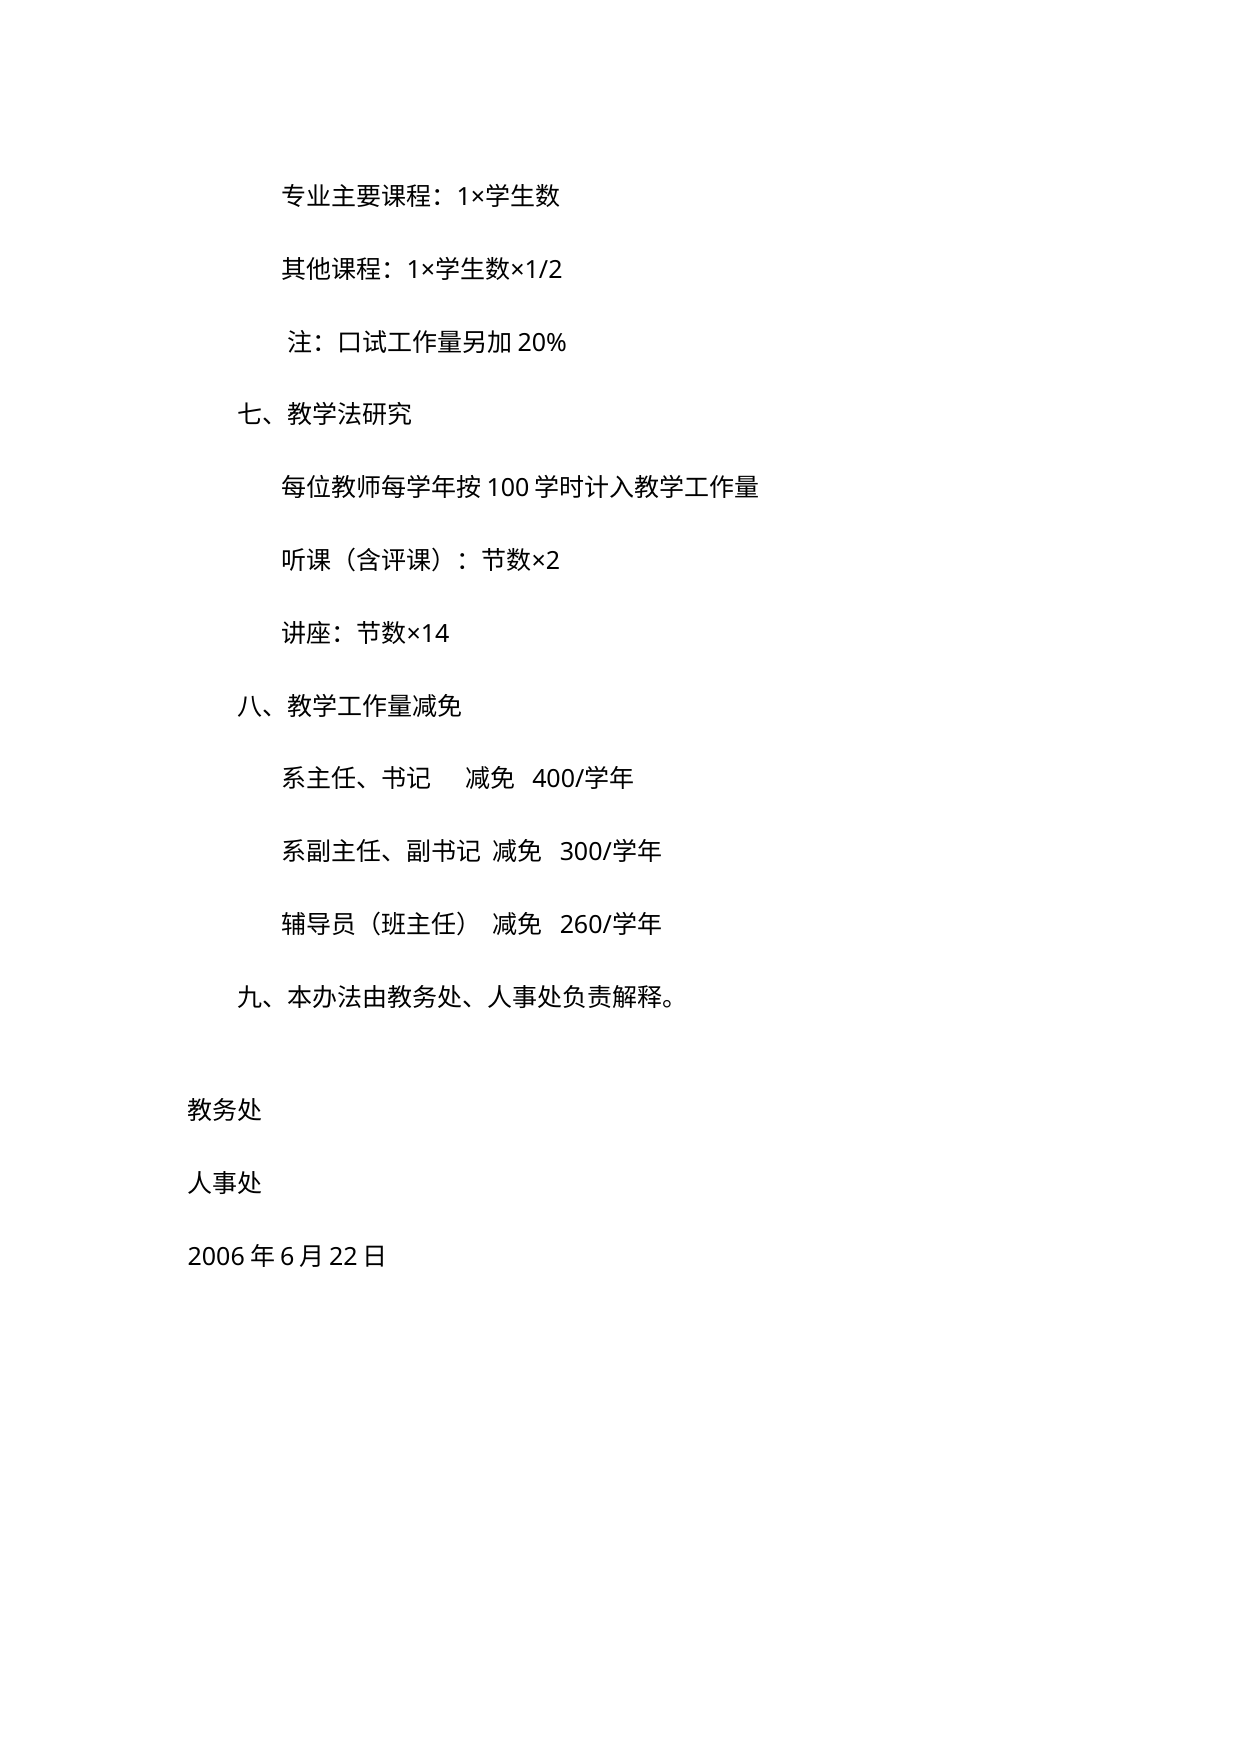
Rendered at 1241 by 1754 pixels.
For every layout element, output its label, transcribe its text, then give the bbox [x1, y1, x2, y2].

text 辅导员（班主任） 减免 260/学年 [231, 890, 1053, 955]
text 人事处 [187, 1149, 1053, 1214]
text 八、教学工作量减免 [187, 672, 1053, 737]
text 系主任、书记 减免 400/学年 [231, 744, 1053, 809]
text 九、本办法由教务处、人事处负责解释。 [187, 963, 1053, 1028]
text 2006年6月22日 [187, 1222, 1053, 1287]
text 系副主任、副书记 减免 300/学年 [231, 817, 1053, 882]
text 注：口试工作量另加20% [187, 308, 1053, 373]
text 讲座：节数×14 [231, 599, 1053, 664]
text 教务处 [187, 1076, 1053, 1141]
text 每位教师每学年按100学时计入教学工作量 [231, 453, 1053, 518]
text 听课（含评课）：节数×2 [231, 526, 1053, 591]
text 专业主要课程：1×学生数 [231, 162, 1053, 227]
text 其他课程：1×学生数×1/2 [231, 235, 1053, 300]
text 七、教学法研究 [187, 380, 1053, 445]
